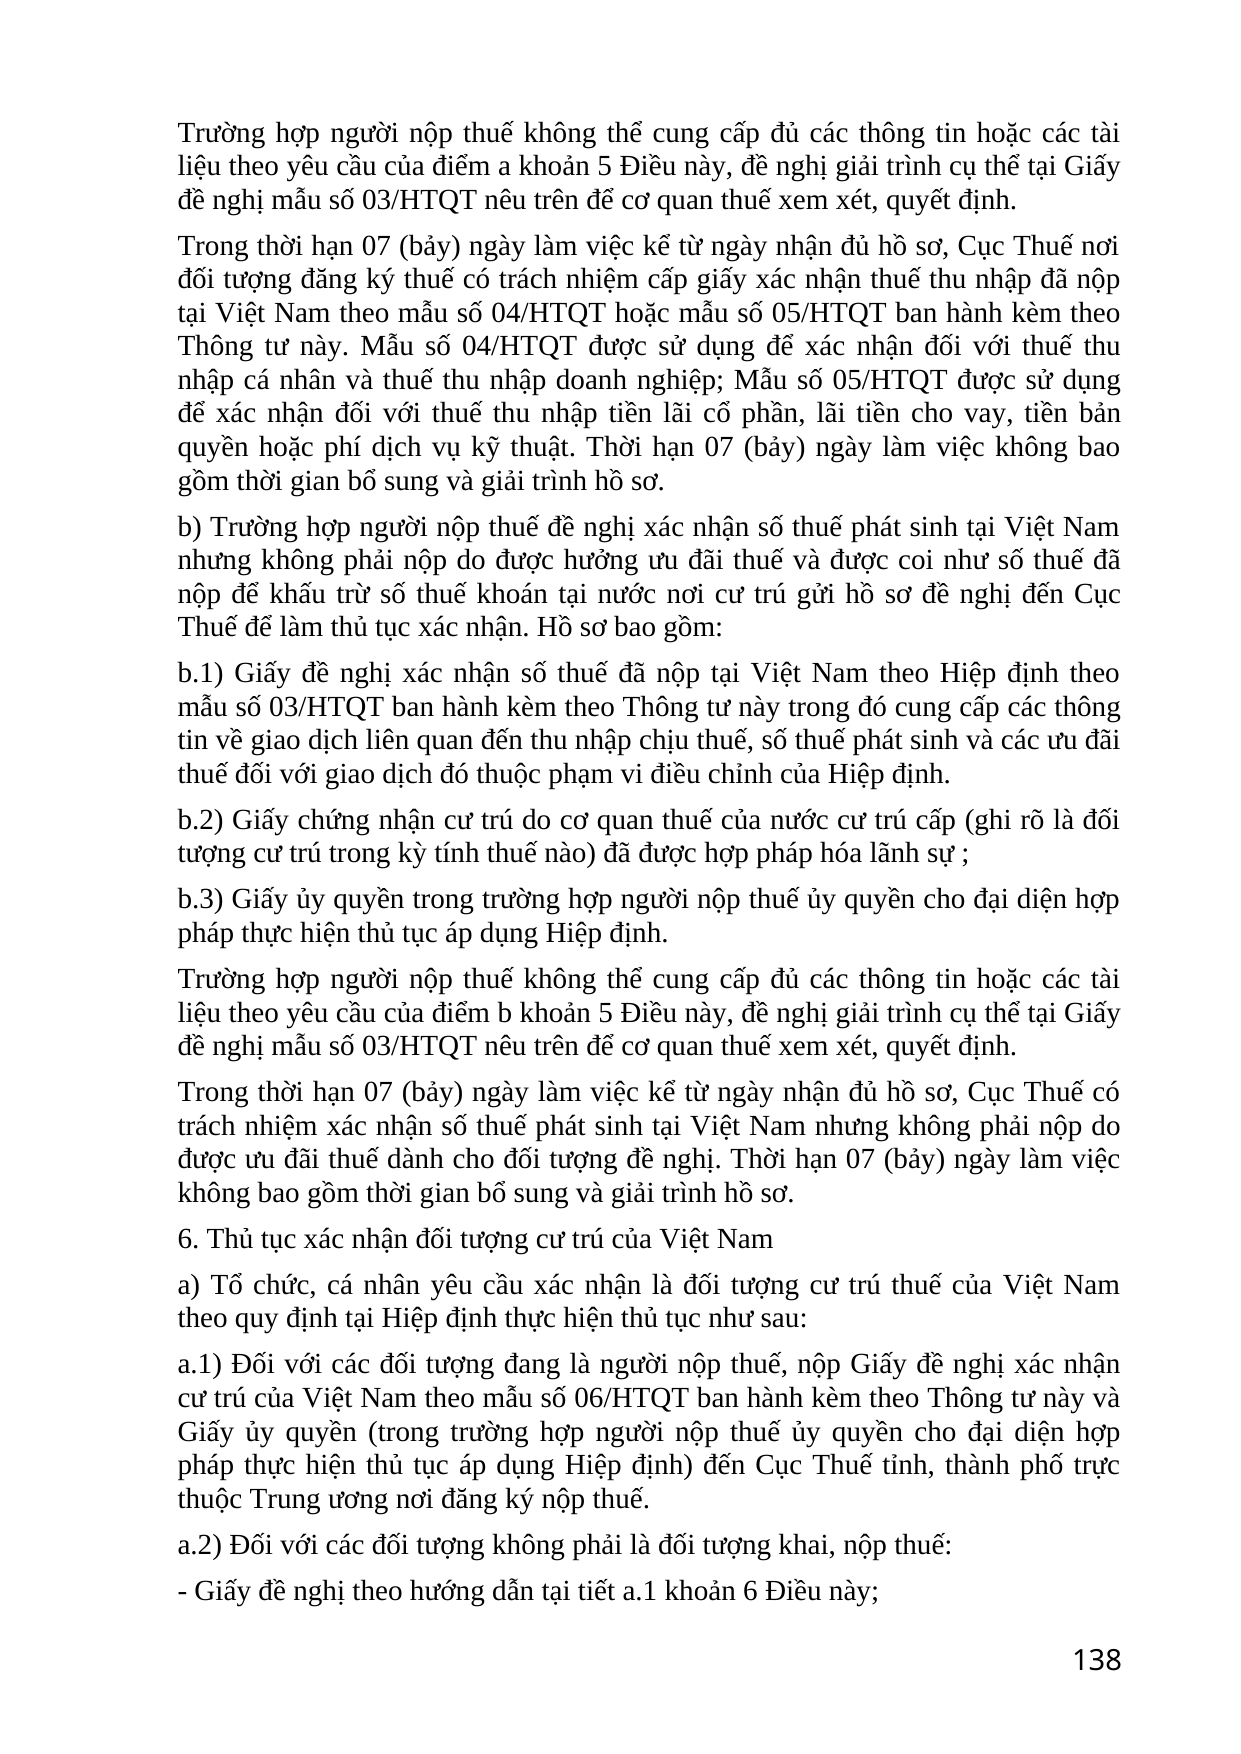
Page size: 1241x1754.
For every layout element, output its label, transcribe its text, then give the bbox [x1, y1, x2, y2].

text b.2) Giấy chứng nhận cư trú do cơ quan thuế của nước cư trú cấp (ghi rõ là đối tượng cư trú trong kỳ tính thuế nào) đã được hợp pháp hóa lãnh sự ; [177, 802, 1122, 869]
text - Giấy đề nghị theo hướng dẫn tại tiết a.1 khoản 6 Điều này; [177, 1573, 1122, 1606]
text b.3) Giấy ủy quyền trong trường hợp người nộp thuế ủy quyền cho đại diện hợp pháp thực hiện thủ tục áp dụng Hiệp định. [177, 882, 1122, 949]
text a) Tổ chức, cá nhân yêu cầu xác nhận là đối tượng cư trú thuế của Việt Nam theo quy định tại Hiệp định thực hiện thủ tục như sau: [177, 1267, 1122, 1334]
text b) Trường hợp người nộp thuế đề nghị xác nhận số thuế phát sinh tại Việt Nam nhưng không phải nộp do được hưởng ưu đãi thuế và được coi như số thuế đã nộp để khấu trừ số thuế khoán tại nước nơi cư trú gửi hồ sơ đề nghị đến Cục Thuế để làm thủ tục xác nhận. Hồ sơ bao gồm: [177, 509, 1122, 643]
text Trong thời hạn 07 (bảy) ngày làm việc kể từ ngày nhận đủ hồ sơ, Cục Thuế có trách nhiệm xác nhận số thuế phát sinh tại Việt Nam nhưng không phải nộp do được ưu đãi thuế dành cho đối tượng đề nghị. Thời hạn 07 (bảy) ngày làm việc không bao gồm thời gian bổ sung và giải trình hồ sơ. [177, 1074, 1122, 1208]
text 6. Thủ tục xác nhận đối tượng cư trú của Việt Nam [177, 1221, 1122, 1254]
text a.1) Đối với các đối tượng đang là người nộp thuế, nộp Giấy đề nghị xác nhận cư trú của Việt Nam theo mẫu số 06/HTQT ban hành kèm theo Thông tư này và Giấy ủy quyền (trong trường hợp người nộp thuế ủy quyền cho đại diện hợp pháp thực hiện thủ tục áp dụng Hiệp định) đến Cục Thuế tỉnh, thành phố trực thuộc Trung ương nơi đăng ký nộp thuế. [177, 1347, 1122, 1514]
text Trường hợp người nộp thuế không thể cung cấp đủ các thông tin hoặc các tài liệu theo yêu cầu của điểm a khoản 5 Điều này, đề nghị giải trình cụ thể tại Giấy đề nghị mẫu số 03/HTQT nêu trên để cơ quan thuế xem xét, quyết định. [177, 115, 1122, 215]
text Trường hợp người nộp thuế không thể cung cấp đủ các thông tin hoặc các tài liệu theo yêu cầu của điểm b khoản 5 Điều này, đề nghị giải trình cụ thể tại Giấy đề nghị mẫu số 03/HTQT nêu trên để cơ quan thuế xem xét, quyết định. [177, 961, 1122, 1062]
text a.2) Đối với các đối tượng không phải là đối tượng khai, nộp thuế: [177, 1527, 1122, 1560]
text b.1) Giấy đề nghị xác nhận số thuế đã nộp tại Việt Nam theo Hiệp định theo mẫu số 03/HTQT ban hành kèm theo Thông tư này trong đó cung cấp các thông tin về giao dịch liên quan đến thu nhập chịu thuế, số thuế phát sinh và các ưu đãi thuế đối với giao dịch đó thuộc phạm vi điều chỉnh của Hiệp định. [177, 655, 1122, 789]
text Trong thời hạn 07 (bảy) ngày làm việc kể từ ngày nhận đủ hồ sơ, Cục Thuế nơi đối tượng đăng k‎ý thuế có trách nhiệm cấp giấy xác nhận thuế thu nhập đã nộp tại Việt Nam theo mẫu số 04/HTQT hoặc mẫu số 05/HTQT ban hành kèm theo Thông tư này. Mẫu số 04/HTQT được sử dụng để xác nhận đối với thuế thu nhập cá nhân và thuế thu nhập doanh nghiệp; Mẫu số 05/HTQT được sử dụng để xác nhận đối với thuế thu nhập tiền lãi cổ phần, lãi tiền cho vay, tiền bản quyền hoặc phí dịch vụ kỹ thuật. Thời hạn 07 (bảy) ngày làm việc không bao gồm thời gian bổ sung và giải trình hồ sơ. [177, 228, 1122, 496]
